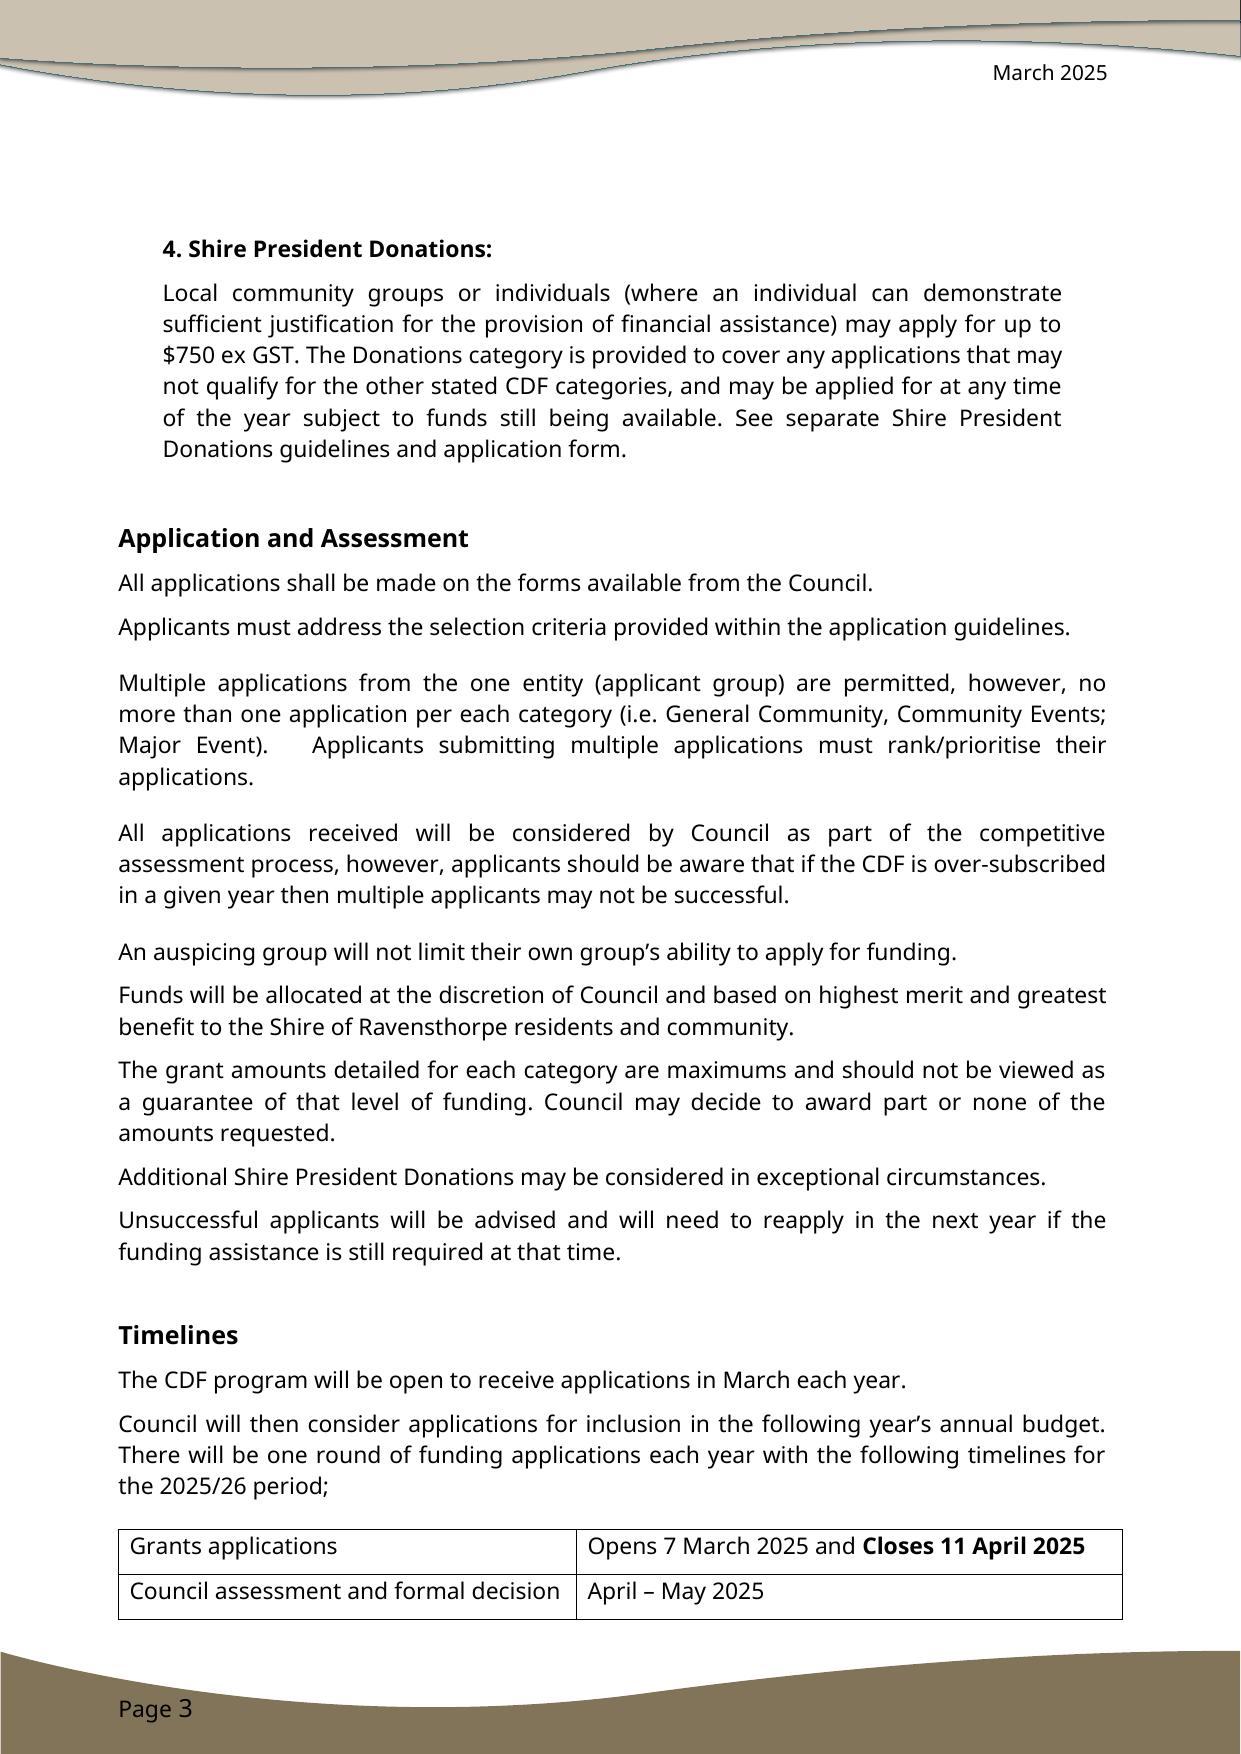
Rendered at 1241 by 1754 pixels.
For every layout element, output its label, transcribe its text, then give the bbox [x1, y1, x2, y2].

text Timelines [118, 1317, 1107, 1351]
text Applicants must address the selection criteria provided within the application guidelines. [118, 611, 1107, 642]
table_cell Council assessment and formal decision [119, 1575, 576, 1619]
table_header Grants applications [119, 1530, 576, 1574]
text Additional Shire President Donations may be considered in exceptional circumstances. [118, 1161, 1107, 1192]
text Multiple applications from the one entity (applicant group) are permitted, however, no more than one application per each category (i.e. General Community, Community Events; Major Event). Applicants submitting multiple applications must rank/prioritise their applications. [118, 667, 1107, 792]
table_header Opens 7 March 2025 and Closes 11 April 2025 [577, 1530, 1122, 1574]
text An auspicing group will not limit their own group’s ability to apply for funding. [118, 936, 1107, 967]
text All applications shall be made on the forms available from the Council. [118, 567, 1107, 598]
text The grant amounts detailed for each category are maximums and should not be viewed as a guarantee of that level of funding. Council may decide to award part or none of the amounts requested. [118, 1054, 1107, 1148]
text 4. Shire President Donations: [162, 233, 1063, 264]
text Funds will be allocated at the discretion of Council and based on highest merit and greatest benefit to the Shire of Ravensthorpe residents and community. [118, 979, 1107, 1042]
text Local community groups or individuals (where an individual can demonstrate sufficient justification for the provision of financial assistance) may apply for up to $750 ex GST. The Donations category is provided to cover any applications that may not qualify for the other stated CDF categories, and may be applied for at any time of the year subject to funds still being available. See separate Shire President Donations guidelines and application form. [162, 276, 1063, 464]
text The CDF program will be open to receive applications in March each year. [118, 1364, 1107, 1395]
text Application and Assessment [118, 520, 1107, 554]
text Council will then consider applications for inclusion in the following year’s annual budget. There will be one round of funding applications each year with the following timelines for the 2025/26 period; [118, 1408, 1107, 1501]
text Unsuccessful applicants will be advised and will need to reapply in the next year if the funding assistance is still required at that time. [118, 1204, 1107, 1267]
text All applications received will be considered by Council as part of the competitive assessment process, however, applicants should be aware that if the CDF is over-subscribed in a given year then multiple applicants may not be successful. [118, 817, 1107, 911]
table_cell April – May 2025 [577, 1575, 1122, 1619]
